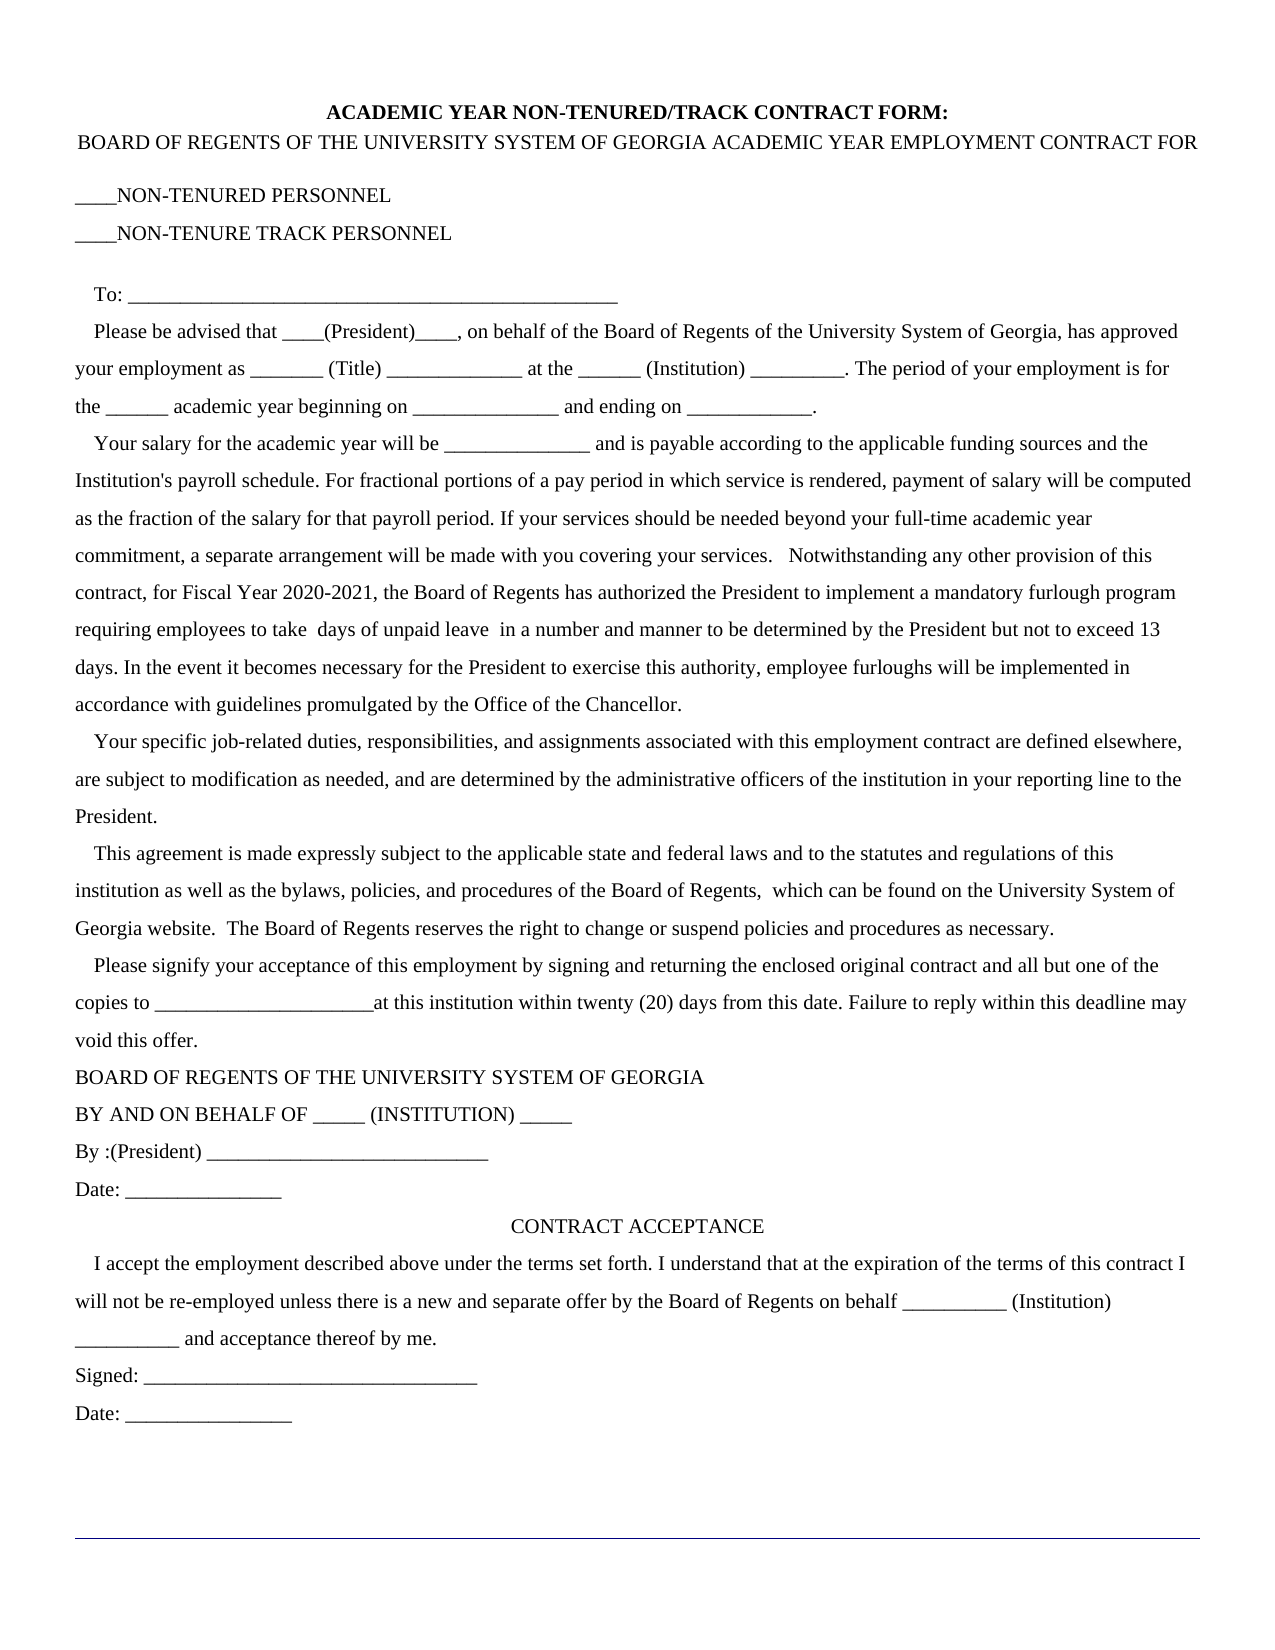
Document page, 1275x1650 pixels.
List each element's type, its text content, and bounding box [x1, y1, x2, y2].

text Please signify your acceptance of this employment by signing and returning the enclosed original contract and all but one of the copies to _____________________at this institution within twenty (20) days from this date. Failure to reply within this deadline may void this offer. [75, 953, 1200, 1052]
text Your salary for the academic year will be ______________ and is payable according to the applicable funding sources and the Institution's payroll schedule. For fractional portions of a pay period in which service is rendered, payment of salary will be computed as the fraction of the salary for that payroll period. If your services should be needed beyond your full-time academic year commitment, a separate arrangement will be made with you covering your services. Notwithstanding any other provision of this contract, for Fiscal Year 2020-2021, the Board of Regents has authorized the President to implement a mandatory furlough program requiring employees to take days of unpaid leave in a number and manner to be determined by the President but not to exceed 13 days. In the event it becomes necessary for the President to exercise this authority, employee furloughs will be implemented in accordance with guidelines promulgated by the Office of the Chancellor. [75, 431, 1200, 716]
text I accept the employment described above under the terms set forth. I understand that at the expiration of the terms of this contract I will not be re-employed unless there is a new and separate offer by the Board of Regents on behalf __________ (Institution) __________ and acceptance thereof by me. [75, 1251, 1200, 1350]
text ____NON-TENURED PERSONNEL ____NON-TENURE TRACK PERSONNEL [75, 183, 1200, 244]
subtitle ACADEMIC YEAR NON-TENURED/TRACK CONTRACT FORM: [75, 100, 1200, 124]
text CONTRACT ACCEPTANCE [75, 1214, 1200, 1238]
text BOARD OF REGENTS OF THE UNIVERSITY SYSTEM OF GEORGIA BY AND ON BEHALF OF _____ (INSTITUTION) _____ By :(President) ___________________________ Date: _______________ [75, 1065, 1200, 1201]
text To: _______________________________________________ [75, 282, 1200, 306]
text Please be advised that ____(President)____, on behalf of the Board of Regents of the University System of Georgia, has approved your employment as _______ (Title) _____________ at the ______ (Institution) _________. The period of your employment is for the ______ academic year beginning on ______________ and ending on ____________. [75, 319, 1200, 418]
text BOARD OF REGENTS OF THE UNIVERSITY SYSTEM OF GEORGIA ACADEMIC YEAR EMPLOYMENT CONTRACT FOR [75, 130, 1200, 154]
text Signed: ________________________________ Date: ________________ [75, 1363, 1200, 1424]
text This agreement is made expressly subject to the applicable state and federal laws and to the statutes and regulations of this institution as well as the bylaws, policies, and procedures of the Board of Regents, which can be found on the University System of Georgia website. The Board of Regents reserves the right to change or suspend policies and procedures as necessary. [75, 841, 1200, 940]
text Your specific job-related duties, responsibilities, and assignments associated with this employment contract are defined elsewhere, are subject to modification as needed, and are determined by the administrative officers of the institution in your reporting line to the President. [75, 729, 1200, 828]
